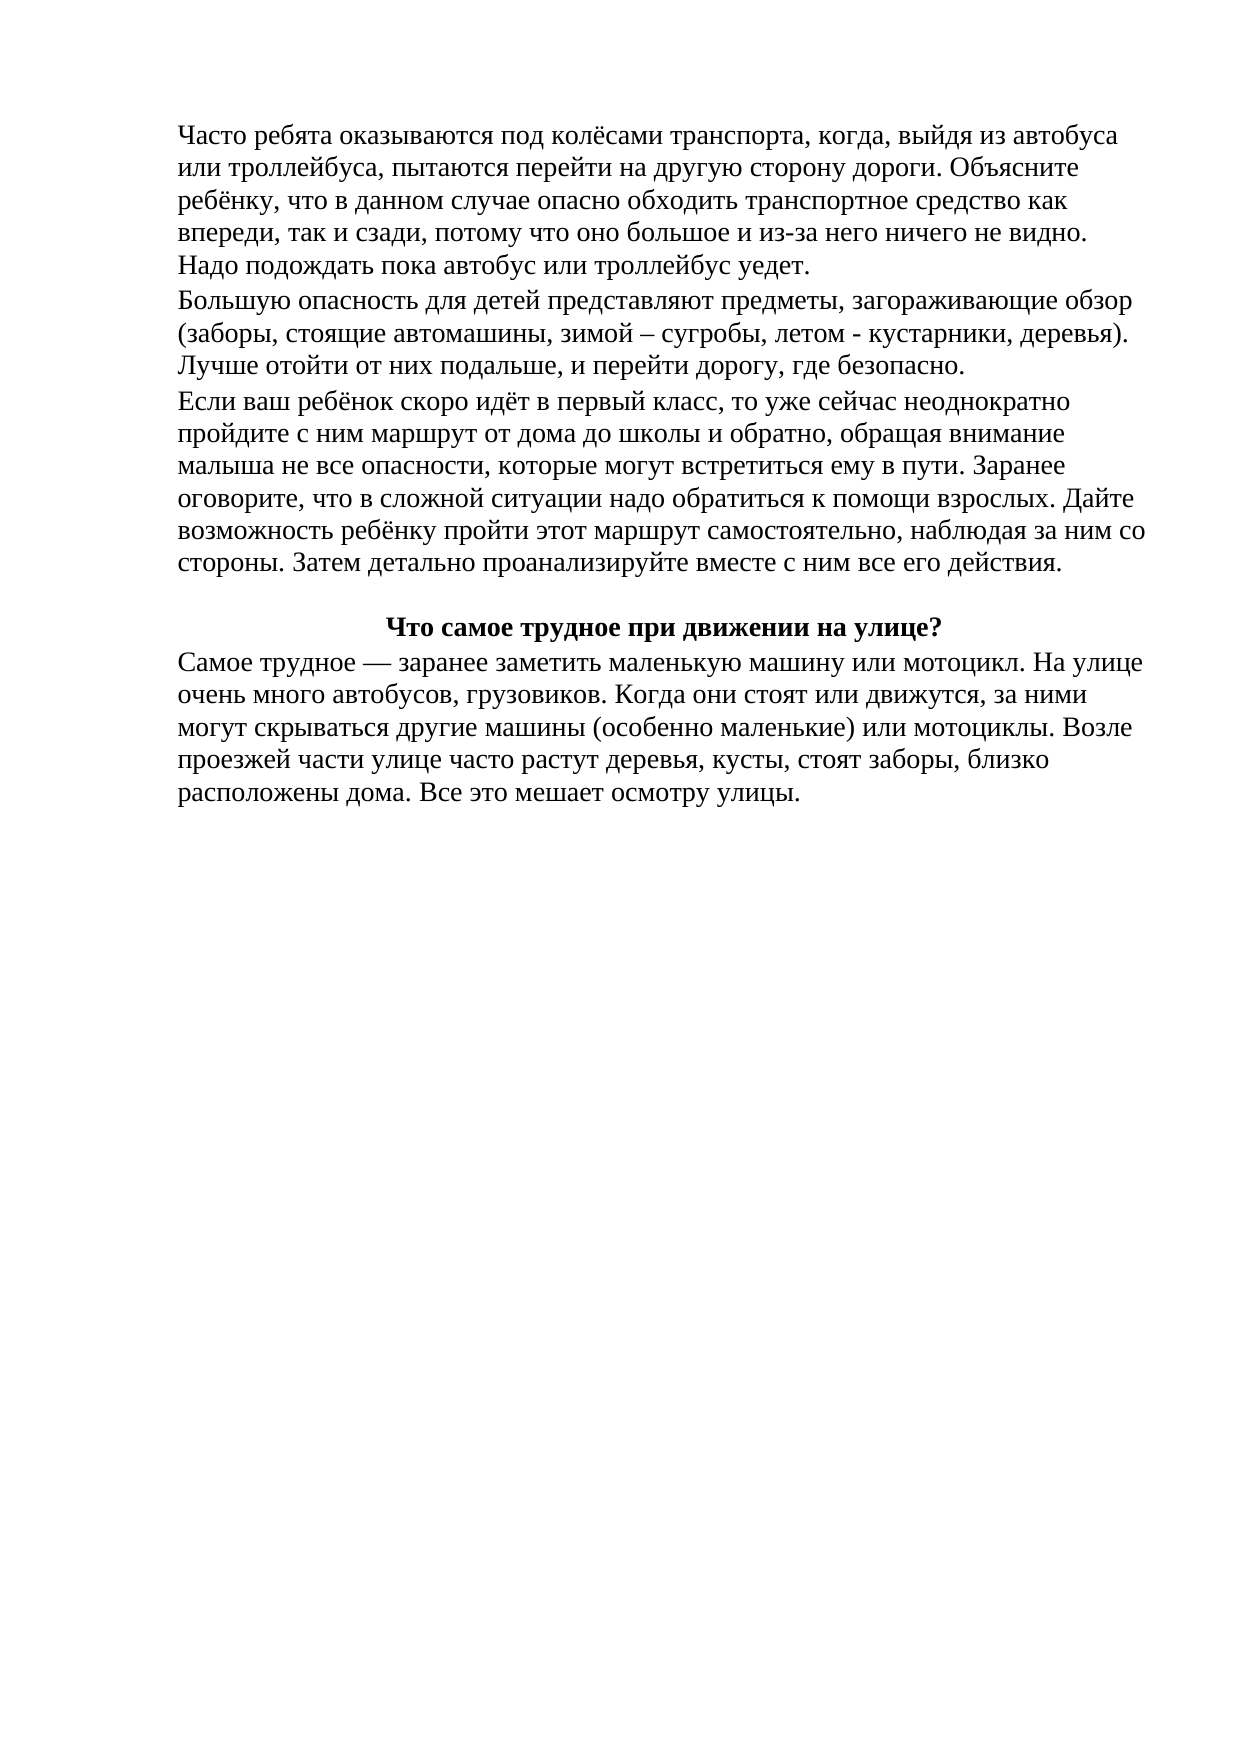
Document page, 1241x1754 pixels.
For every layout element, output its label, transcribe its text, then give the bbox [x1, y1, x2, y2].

text Часто ребята оказываются под колёсами транспорта, когда, выйдя из автобуса или троллейбуса, пытаются перейти на другую сторону дороги. Объясните ребёнку, что в данном случае опасно обходить транспортное средство как впереди, так и сзади, потому что оно большое и из-за него ничего не видно. Надо подождать пока автобус или троллейбус уедет. [177, 118, 1152, 280]
text Если ваш ребёнок скоро идёт в первый класс, то уже сейчас неоднократно пройдите с ним маршрут от дома до школы и обратно, обращая внимание малыша не все опасности, которые могут встретиться ему в пути. Заранее оговорите, что в сложной ситуации надо обратиться к помощи взрослых. Дайте возможность ребёнку пройти этот маршрут самостоятельно, наблюдая за ним со стороны. Затем детально проанализируйте вместе с ним все его действия. [177, 383, 1152, 578]
text Самое трудное — заранее заметить маленькую машину или мотоцикл. На улице очень много автобусов, грузовиков. Когда они стоят или движутся, за ними могут скрываться другие машины (особенно маленькие) или мотоциклы. Возле проезжей части улице часто растут деревья, кусты, стоят заборы, близко расположены дома. Все это мешает осмотру улицы. [177, 645, 1152, 807]
text Большую опасность для детей представляют предметы, загораживающие обзор (заборы, стоящие автомашины, зимой – сугробы, летом - кустарники, деревья). Лучше отойти от них подальше, и перейти дорогу, где безопасно. [177, 283, 1152, 380]
text Что самое трудное при движении на улице? [177, 610, 1152, 642]
